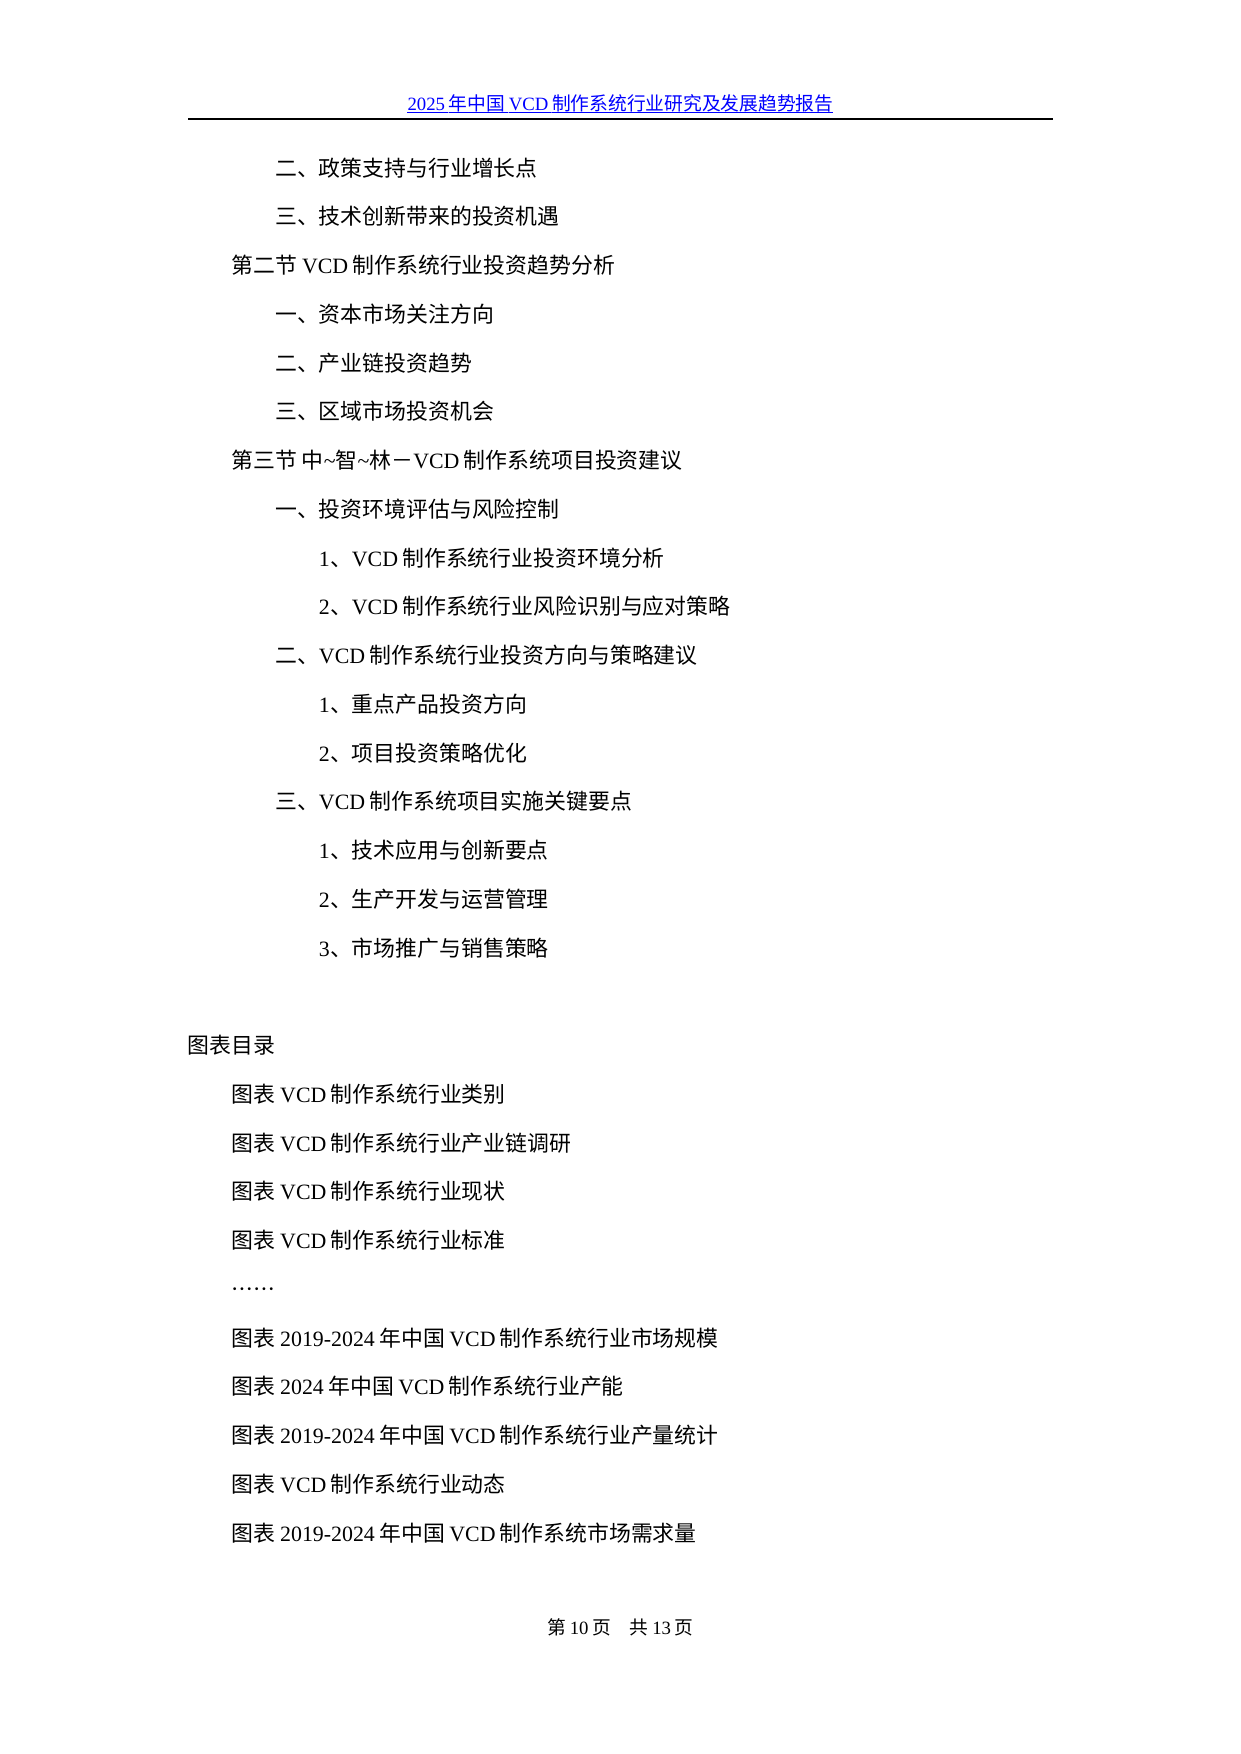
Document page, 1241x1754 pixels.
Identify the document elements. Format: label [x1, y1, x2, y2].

text [187, 150, 1053, 1548]
